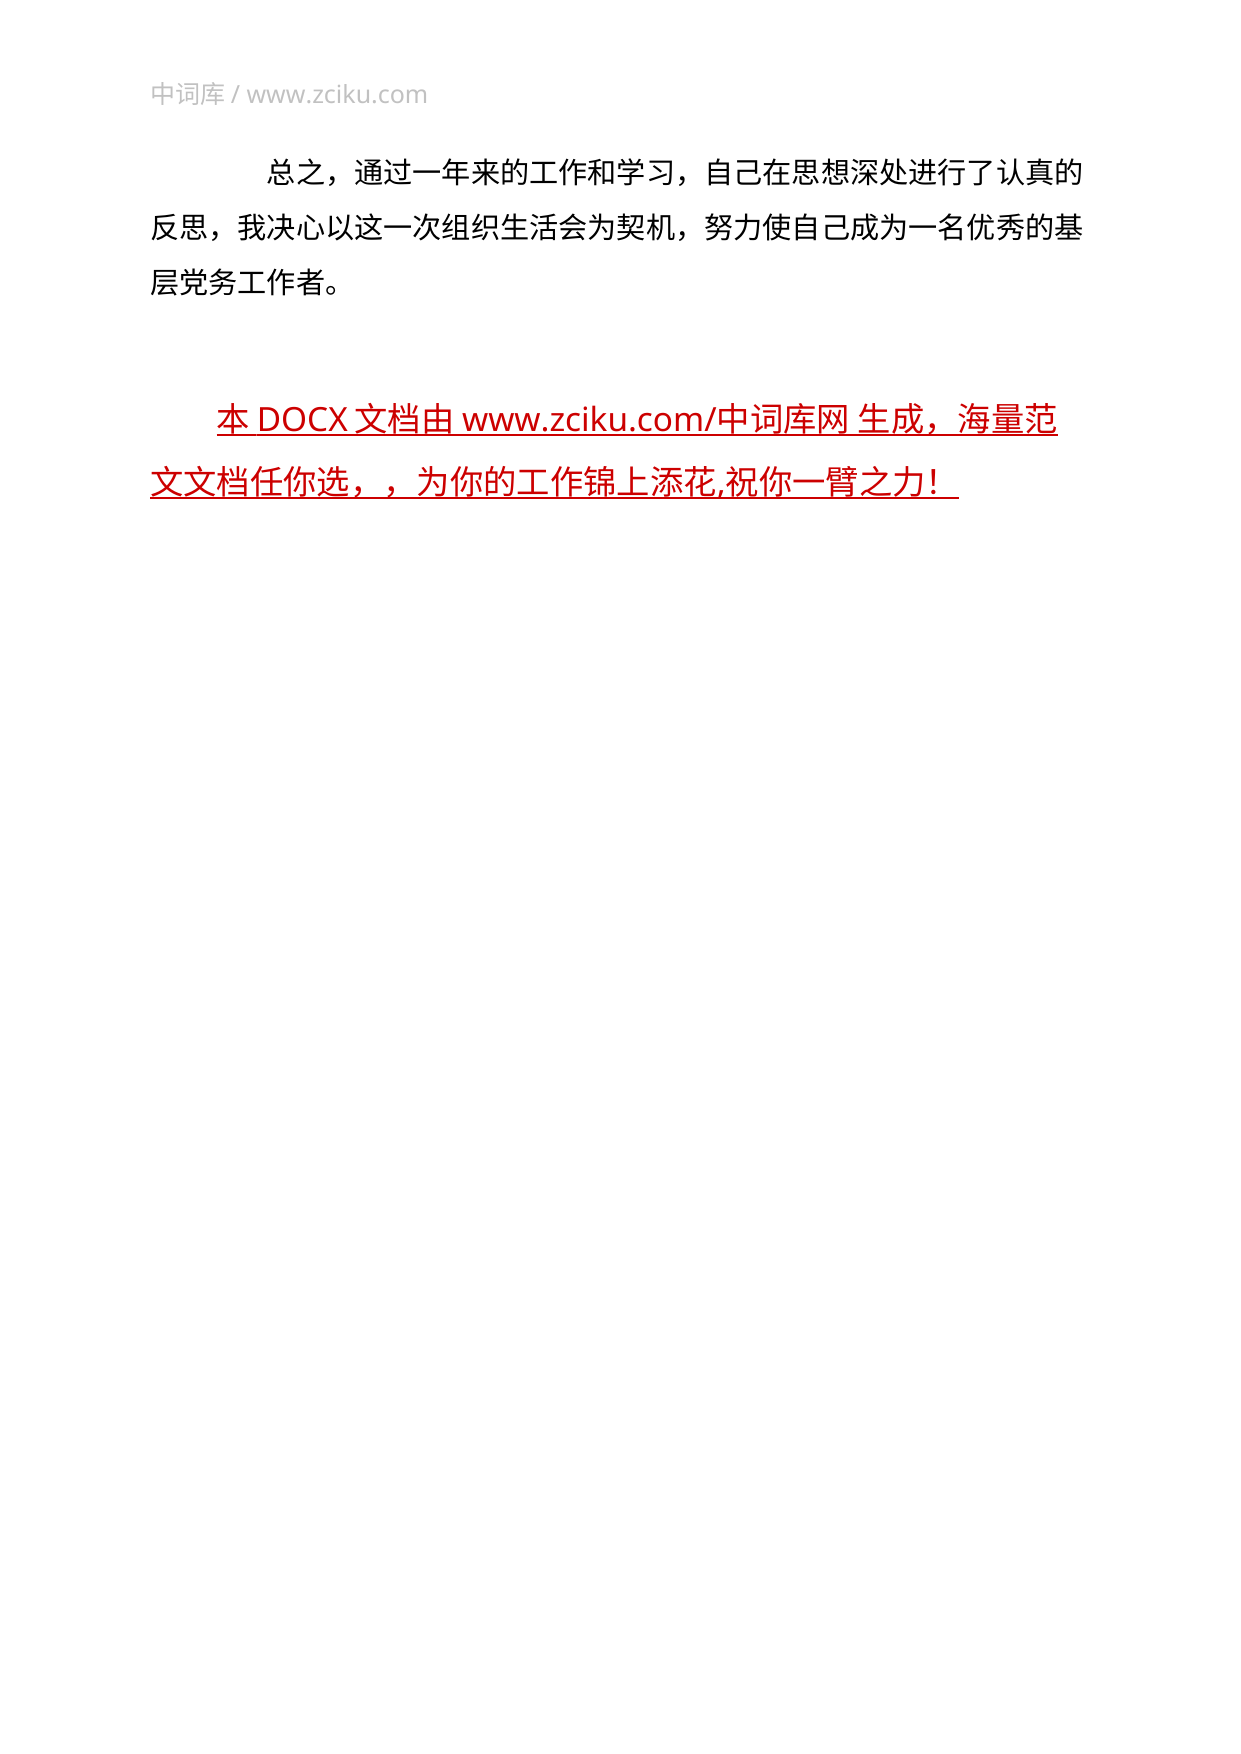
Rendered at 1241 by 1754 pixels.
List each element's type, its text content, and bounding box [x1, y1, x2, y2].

text 本DOCX文档由 www.zciku.com/中词库网 生成，海量范文文档任你选，，为你的工作锦上添花,祝你一臂之力！ [150, 393, 1090, 504]
text 总之，通过一年来的工作和学习，自己在思想深处进行了认真的反思，我决心以这一次组织生活会为契机，努力使自己成为一名优秀的基层党务工作者。 [150, 150, 1090, 302]
